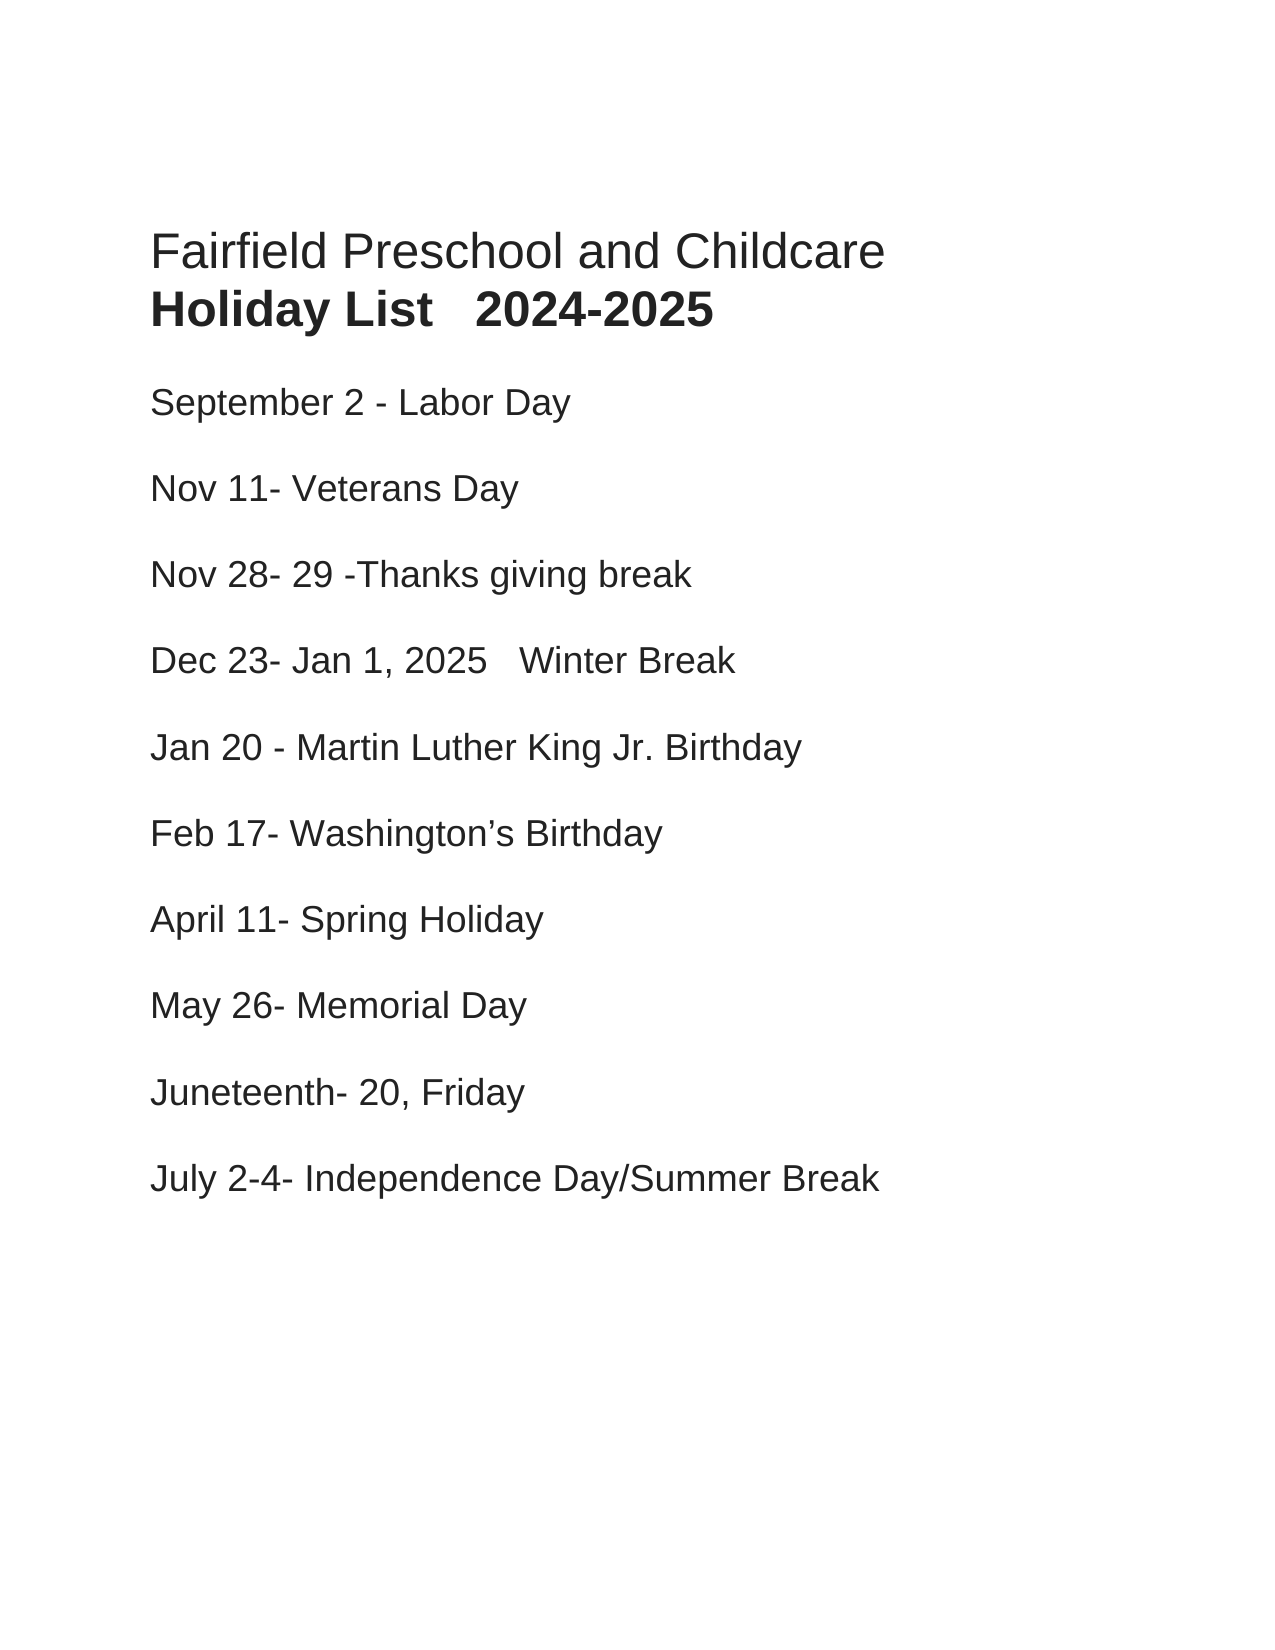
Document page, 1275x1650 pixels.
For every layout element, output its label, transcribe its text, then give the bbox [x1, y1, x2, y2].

text July 2-4- Independence Day/Summer Break [150, 1156, 1125, 1199]
text Juneteenth- 20, Friday [150, 1070, 1125, 1113]
text September 2 - Labor Day [150, 380, 1125, 423]
text Feb 17- Washington’s Birthday [150, 811, 1125, 854]
text Fairfield Preschool and Childcare [150, 222, 1125, 279]
text Dec 23- Jan 1, 2025 Winter Break [150, 639, 1125, 682]
text Holiday List 2024-2025 [150, 279, 1125, 337]
text Jan 20 - Martin Luther King Jr. Birthday [150, 725, 1125, 768]
text April 11- Spring Holiday [150, 897, 1125, 941]
text Nov 28- 29 -Thanks giving break [150, 552, 1125, 596]
text May 26- Memorial Day [150, 984, 1125, 1027]
text Nov 11- Veterans Day [150, 466, 1125, 509]
